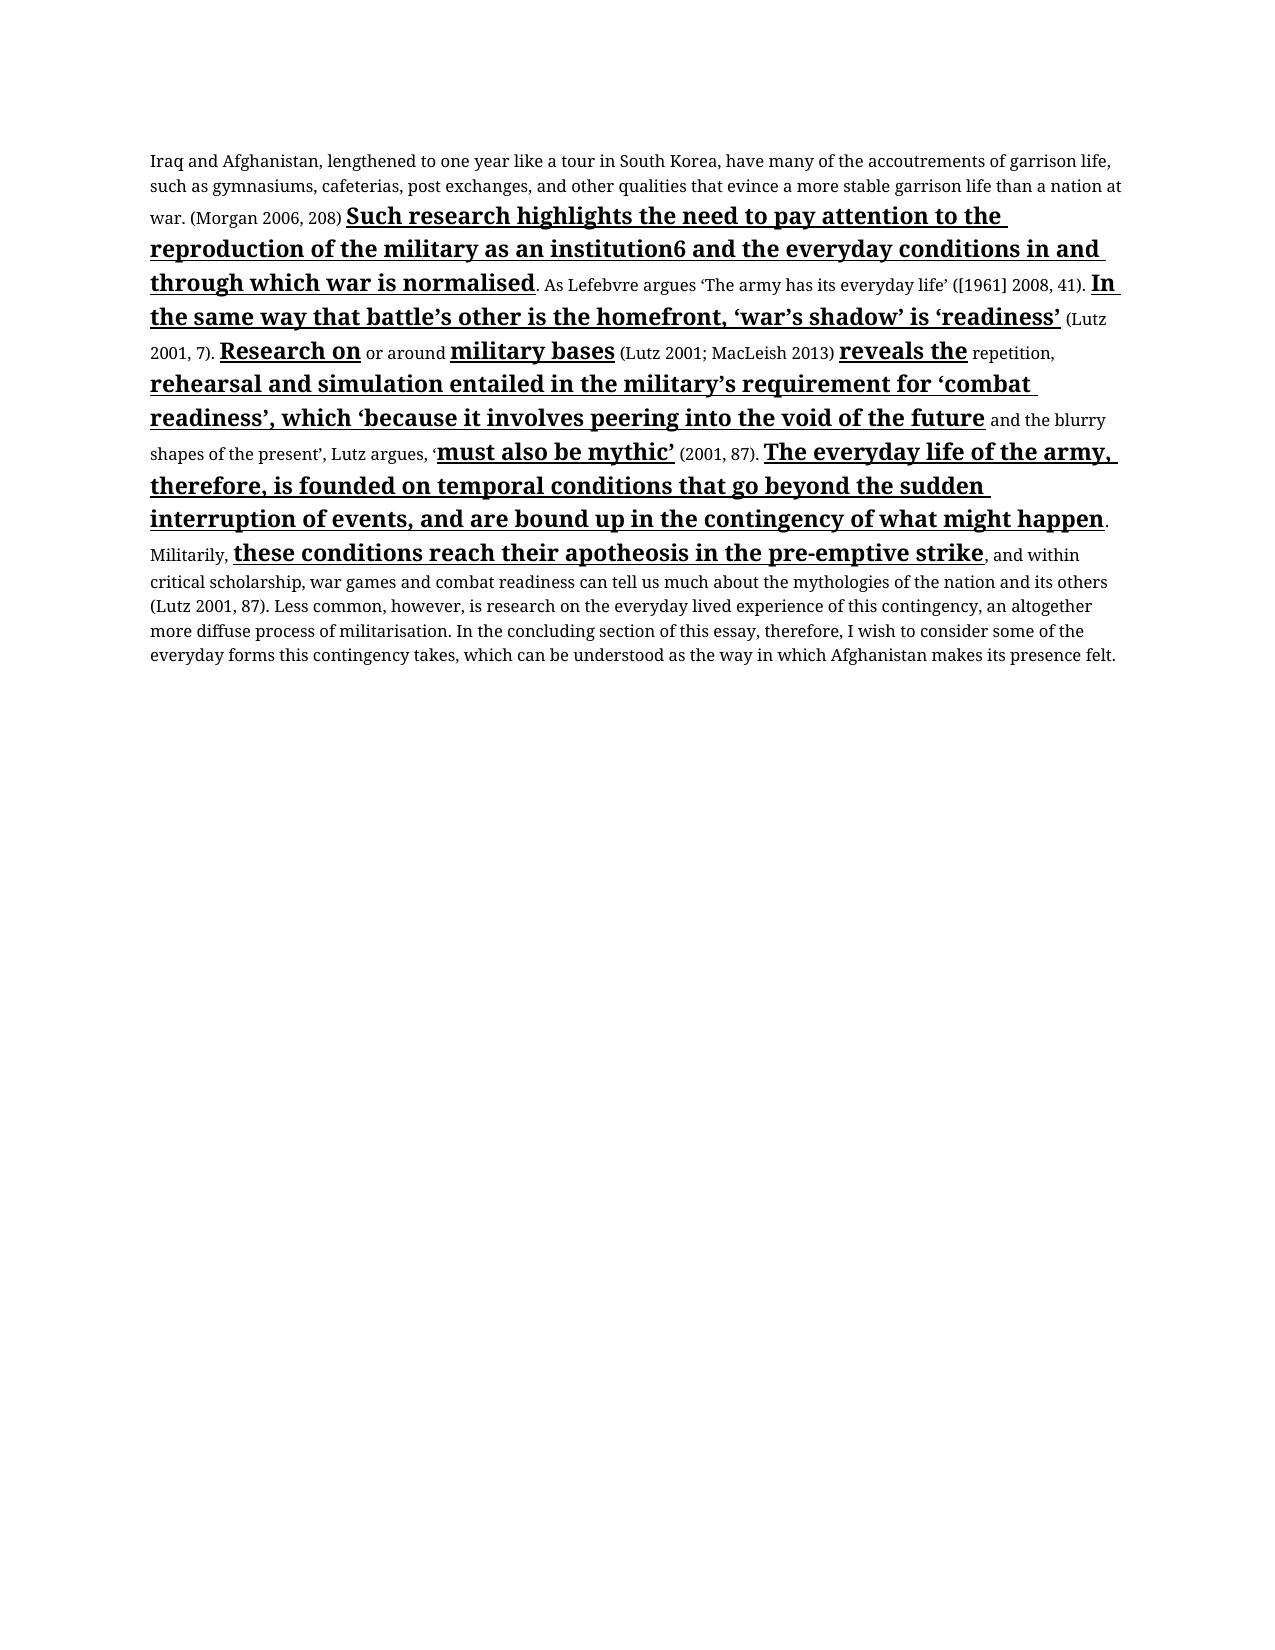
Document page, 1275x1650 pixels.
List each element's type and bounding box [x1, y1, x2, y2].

text [150, 150, 1125, 666]
